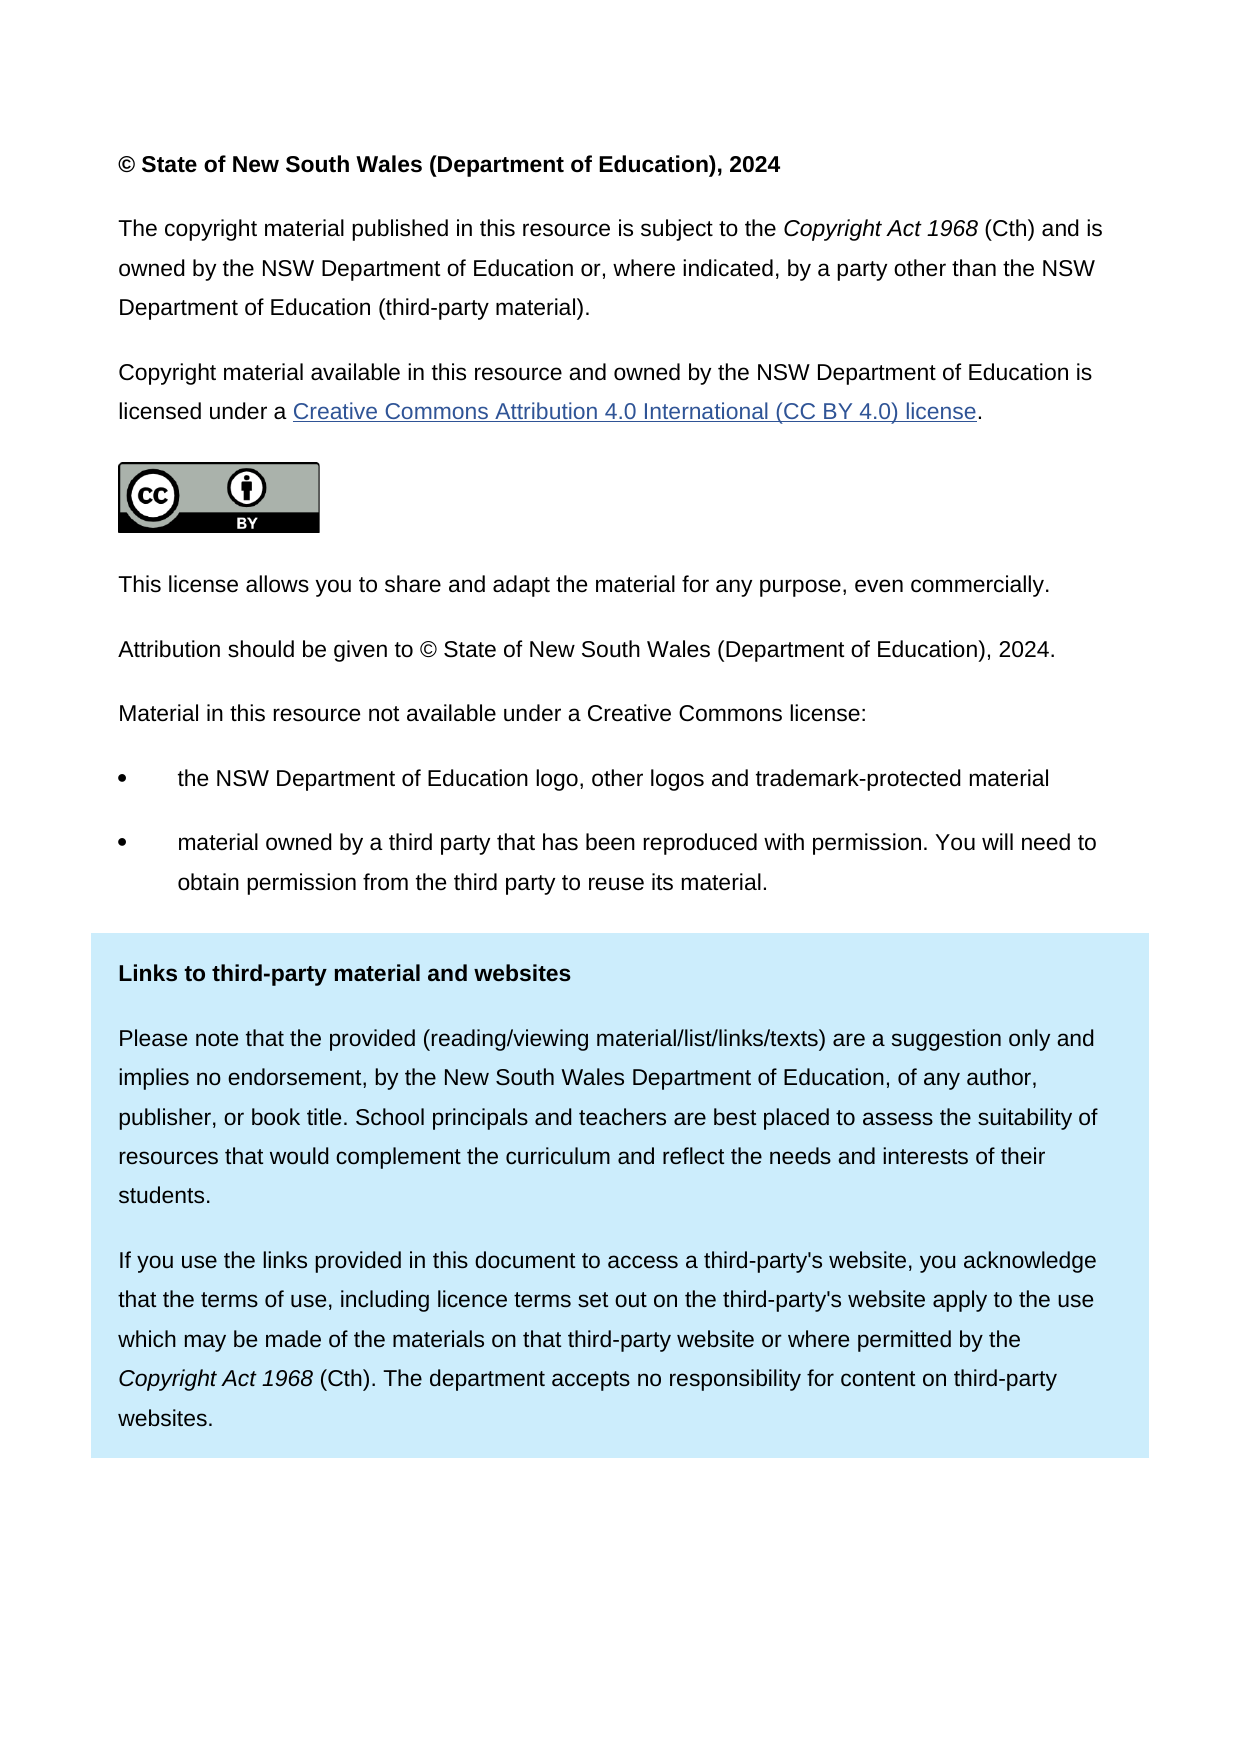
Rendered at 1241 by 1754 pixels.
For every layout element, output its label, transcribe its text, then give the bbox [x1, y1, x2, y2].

picture [118, 462, 320, 533]
text This license allows you to share and adapt the material for any purpose, even commercially. [118, 571, 1122, 597]
text Copyright material available in this resource and owned by the NSW Department of Education is licensed under a Creative Commons Attribution 4.0 International (CC BY 4.0) license. [118, 359, 1122, 424]
list material owned by a third party that has been reproduced with permission. You will need to obtain permission from the third party to reuse its material. [118, 829, 1122, 895]
text Links to third-party material and websites [97, 939, 1143, 986]
text Please note that the provided (reading/viewing material/list/links/texts) are a suggestion only and implies no endorsement, by the New South Wales Department of Education, of any author, publisher, or book title. School principals and teachers are best placed to assess the suitability of resources that would complement the curriculum and reflect the needs and interests of their students. [97, 997, 1143, 1209]
text If you use the links provided in this document to access a third-party's website, you acknowledge that the terms of use, including licence terms set out on the third-party's website apply to the use which may be made of the materials on that third-party website or where permitted by the Copyright Act 1968 (Cth). The department accepts no responsibility for content on third-party websites. [97, 1220, 1143, 1452]
text Material in this resource not available under a Creative Commons license: [118, 700, 1122, 726]
text The copyright material published in this resource is subject to the Copyright Act 1968 (Cth) and is owned by the NSW Department of Education or, where indicated, by a party other than the NSW Department of Education (third-party material). [118, 215, 1122, 321]
text © State of New South Wales (Department of Education), 2024 [118, 151, 1122, 177]
text Attribution should be given to © State of New South Wales (Department of Education), 2024. [118, 636, 1122, 662]
list the NSW Department of Education logo, other logos and trademark-protected material [118, 764, 1122, 791]
